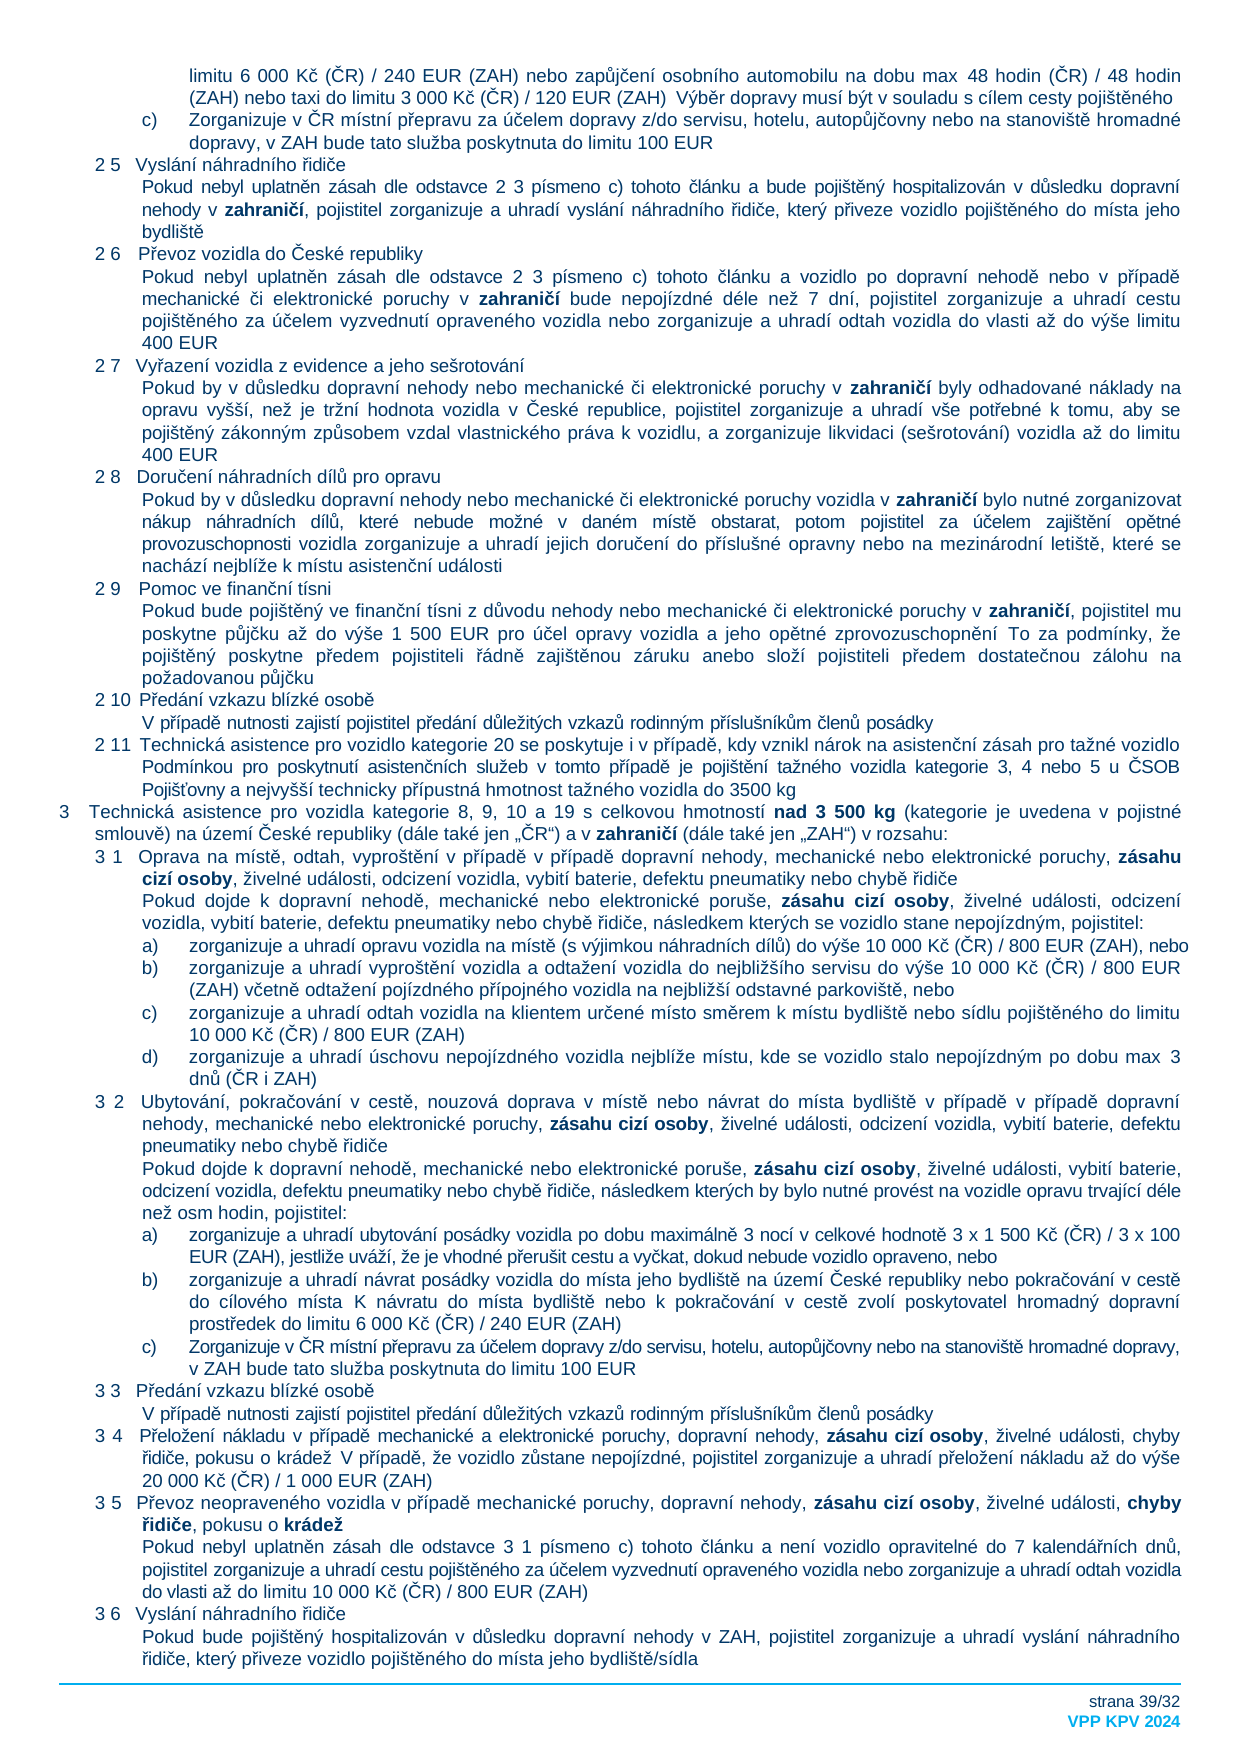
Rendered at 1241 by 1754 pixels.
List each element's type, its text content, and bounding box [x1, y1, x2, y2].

text Pokud dojde k dopravní nehodě, mechanické nebo elektronické poruše, zásahu cizí osoby, živelné události, vybití baterie, odcizení vozidla, defektu pneumatiky nebo chybě řidiče, následkem kterých by bylo nutné provést na vozidle opravu trvající déle než osm hodin, pojistitel: [142, 1157, 1181, 1223]
text Pokud nebyl uplatněn zásah dle odstavce 2 3 písmeno c) tohoto článku a bude pojištěný hospitalizován v důsledku dopravní nehody v zahraničí, pojistitel zorganizuje a uhradí vyslání náhradního řidiče, který přiveze vozidlo pojištěného do místa jeho bydliště [142, 176, 1181, 242]
text 2 10 Předání vzkazu blízké osobě [94, 689, 1198, 711]
text 3 1 Oprava na místě, odtah, vyproštění v případě v případě dopravní nehody, mechanické nebo elektronické poruchy, zásahu cizí osoby, živelné události, odcizení vozidla, vybití baterie, defektu pneumatiky nebo chybě řidiče [94, 845, 1181, 889]
text limitu 6 000 Kč (ČR) / 240 EUR (ZAH) nebo zapůjčení osobního automobilu na dobu max 48 hodin (ČR) / 48 hodin (ZAH) nebo taxi do limitu 3 000 Kč (ČR) / 120 EUR (ZAH) Výběr dopravy musí být v souladu s cílem cesty pojištěného [189, 65, 1182, 108]
list zorganizuje a uhradí ubytování posádky vozidla po dobu maximálně 3 nocí v celkové hodnotě 3 x 1 500 Kč (ČR) / 3 x 100 EUR (ZAH), jestliže uváží, že je vhodné přerušit cestu a vyčkat, dokud nebude vozidlo opraveno, nebo [142, 1224, 1181, 1268]
text Pokud bude pojištěný hospitalizován v důsledku dopravní nehody v ZAH, pojistitel zorganizuje a uhradí vyslání náhradního řidiče, který přiveze vozidlo pojištěného do místa jeho bydliště/sídla [142, 1626, 1181, 1669]
text Pokud bude pojištěný ve finanční tísni z důvodu nehody nebo mechanické či elektronické poruchy v zahraničí, pojistitel mu poskytne půjčku až do výše 1 500 EUR pro účel opravy vozidla a jeho opětné zprovozuschopnění To za podmínky, že pojištěný poskytne předem pojistiteli řádně zajištěnou záruku anebo složí pojistiteli předem dostatečnou zálohu na požadovanou půjčku [142, 600, 1181, 688]
text V případě nutnosti zajistí pojistitel předání důležitých vzkazů rodinným příslušníkům členů posádky [142, 712, 1198, 733]
text 3 3 Předání vzkazu blízké osobě [94, 1380, 1198, 1402]
text V případě nutnosti zajistí pojistitel předání důležitých vzkazů rodinným příslušníkům členů posádky [142, 1402, 1198, 1424]
text Pokud by v důsledku dopravní nehody nebo mechanické či elektronické poruchy vozidla v zahraničí bylo nutné zorganizovat nákup náhradních dílů, které nebude možné v daném místě obstarat, potom pojistitel za účelem zajištění opětné provozuschopnosti vozidla zorganizuje a uhradí jejich doručení do příslušné opravny nebo na mezinárodní letiště, které se nachází nejblíže k místu asistenční události [142, 488, 1181, 577]
text 2 9 Pomoc ve finanční tísni [94, 578, 1198, 599]
text Pokud by v důsledku dopravní nehody nebo mechanické či elektronické poruchy v zahraničí byly odhadované náklady na opravu vyšší, než je tržní hodnota vozidla v České republice, pojistitel zorganizuje a uhradí vše potřebné k tomu, aby se pojištěný zákonným způsobem vzdal vlastnického práva k vozidlu, a zorganizuje likvidaci (sešrotování) vozidla až do limitu 400 EUR [142, 377, 1181, 465]
text 2 7 Vyřazení vozidla z evidence a jeho sešrotování [94, 354, 1198, 376]
text Pokud dojde k dopravní nehodě, mechanické nebo elektronické poruše, zásahu cizí osoby, živelné události, odcizení vozidla, vybití baterie, defektu pneumatiky nebo chybě řidiče, následkem kterých se vozidlo stane nepojízdným, pojistitel: [142, 890, 1181, 934]
text 3 Technická asistence pro vozidla kategorie 8, 9, 10 a 19 s celkovou hmotností nad 3 500 kg (kategorie je uvedena v pojistné smlouvě) na území České republiky (dále také jen „ČR“) a v zahraničí (dále také jen „ZAH“) v rozsahu: [59, 801, 1181, 844]
text 2 6 Převoz vozidla do České republiky [94, 243, 1198, 264]
text 3 4 Přeložení nákladu v případě mechanické a elektronické poruchy, dopravní nehody, zásahu cizí osoby, živelné události, chyby řidiče, pokusu o krádež V případě, že vozidlo zůstane nepojízdné, pojistitel zorganizuje a uhradí přeložení nákladu až do výše 20 000 Kč (ČR) / 1 000 EUR (ZAH) [94, 1425, 1182, 1491]
list zorganizuje a uhradí úschovu nepojízdného vozidla nejblíže místu, kde se vozidlo stalo nepojízdným po dobu max 3 dnů (ČR i ZAH) [142, 1046, 1181, 1090]
list zorganizuje a uhradí vyproštění vozidla a odtažení vozidla do nejbližšího servisu do výše 10 000 Kč (ČR) / 800 EUR (ZAH) včetně odtažení pojízdného přípojného vozidla na nejbližší odstavné parkoviště, nebo [142, 957, 1182, 1001]
text Pokud nebyl uplatněn zásah dle odstavce 2 3 písmeno c) tohoto článku a vozidlo po dopravní nehodě nebo v případě mechanické či elektronické poruchy v zahraničí bude nepojízdné déle než 7 dní, pojistitel zorganizuje a uhradí cestu pojištěného za účelem vyzvednutí opraveného vozidla nebo zorganizuje a uhradí odtah vozidla do vlasti až do výše limitu 400 EUR [142, 266, 1181, 354]
list Zorganizuje v ČR místní přepravu za účelem dopravy z/do servisu, hotelu, autopůjčovny nebo na stanoviště hromadné dopravy, v ZAH bude tato služba poskytnuta do limitu 100 EUR [142, 109, 1181, 153]
list zorganizuje a uhradí odtah vozidla na klientem určené místo směrem k místu bydliště nebo sídlu pojištěného do limitu 10 000 Kč (ČR) / 800 EUR (ZAH) [142, 1001, 1181, 1045]
text Pokud nebyl uplatněn zásah dle odstavce 3 1 písmeno c) tohoto článku a není vozidlo opravitelné do 7 kalendářních dnů, pojistitel zorganizuje a uhradí cestu pojištěného za účelem vyzvednutí opraveného vozidla nebo zorganizuje a uhradí odtah vozidla do vlasti až do limitu 10 000 Kč (ČR) / 800 EUR (ZAH) [142, 1536, 1182, 1602]
text 2 11 Technická asistence pro vozidlo kategorie 20 se poskytuje i v případě, kdy vznikl nárok na asistenční zásah pro tažné vozidlo Podmínkou pro poskytnutí asistenčních služeb v tomto případě je pojištění tažného vozidla kategorie 3, 4 nebo 5 u ČSOB Pojišťovny a nejvyšší technicky přípustná hmotnost tažného vozidla do 3500 kg [94, 734, 1182, 800]
list zorganizuje a uhradí opravu vozidla na místě (s výjimkou náhradních dílů) do výše 10 000 Kč (ČR) / 800 EUR (ZAH), nebo [142, 934, 1198, 956]
text 2 5 Vyslání náhradního řidiče [94, 154, 1198, 175]
list zorganizuje a uhradí návrat posádky vozidla do místa jeho bydliště na území České republiky nebo pokračování v cestě do cílového místa K návratu do místa bydliště nebo k pokračování v cestě zvolí poskytovatel hromadný dopravní prostředek do limitu 6 000 Kč (ČR) / 240 EUR (ZAH) [142, 1269, 1181, 1334]
text 3 5 Převoz neopraveného vozidla v případě mechanické poruchy, dopravní nehody, zásahu cizí osoby, živelné události, chyby řidiče, pokusu o krádež [94, 1492, 1181, 1536]
text 3 2 Ubytování, pokračování v cestě, nouzová doprava v místě nebo návrat do místa bydliště v případě v případě dopravní nehody, mechanické nebo elektronické poruchy, zásahu cizí osoby, živelné události, odcizení vozidla, vybití baterie, defektu pneumatiky nebo chybě řidiče [94, 1091, 1181, 1156]
text 2 8 Doručení náhradních dílů pro opravu [94, 466, 1198, 488]
list Zorganizuje v ČR místní přepravu za účelem dopravy z/do servisu, hotelu, autopůjčovny nebo na stanoviště hromadné dopravy, v ZAH bude tato služba poskytnuta do limitu 100 EUR [142, 1335, 1181, 1379]
text 3 6 Vyslání náhradního řidiče [94, 1603, 1198, 1625]
